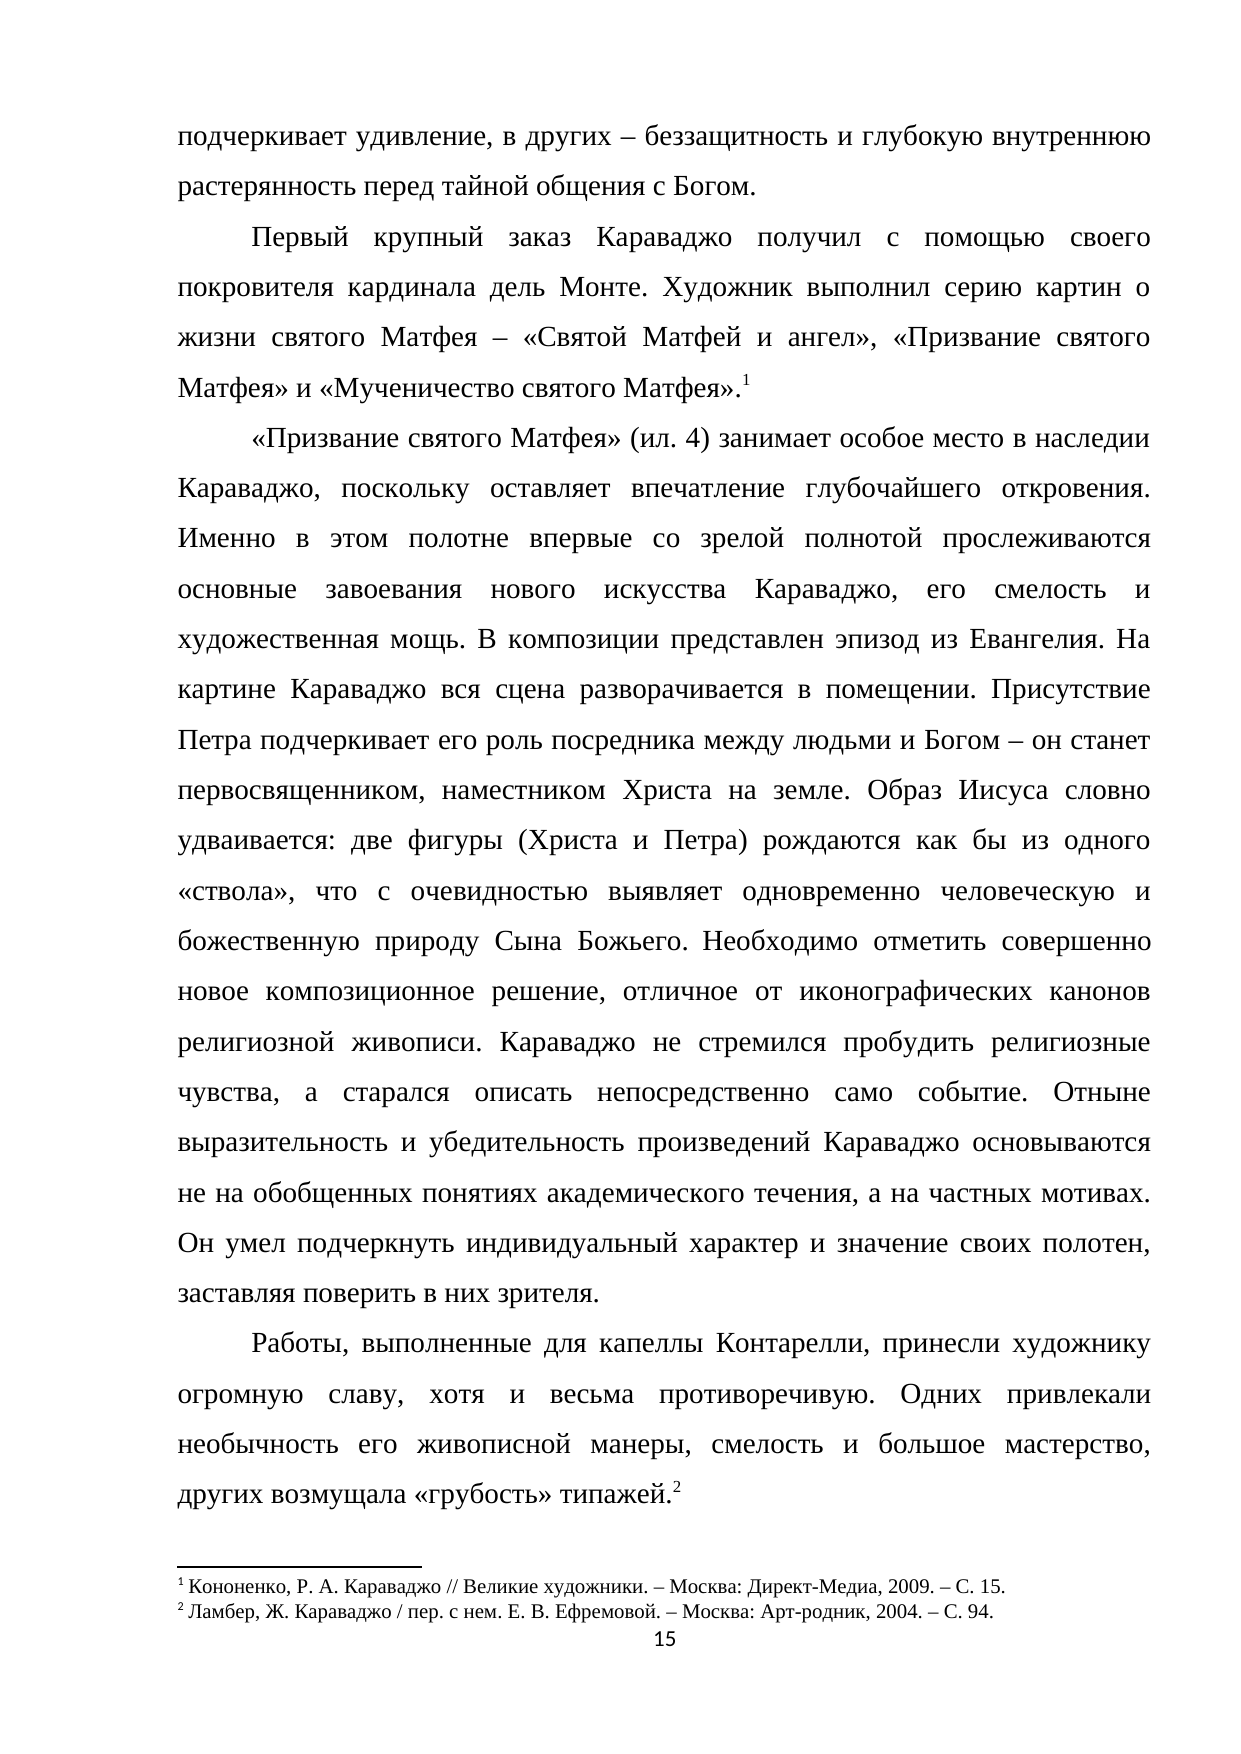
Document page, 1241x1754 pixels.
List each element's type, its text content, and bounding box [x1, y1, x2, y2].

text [177, 118, 1152, 202]
text Работы, выполненные для капеллы Контарелли, принесли художнику огромную славу, хотя и весьма противоречивую. Одних привлекали необычность его живописной манеры, смелость и большое мастерство, других возмущала «грубость» типажей. [177, 1326, 1152, 1510]
text «Призвание святого Матфея» (ил. 4) занимает особое место в наследии Караваджо, поскольку оставляет впечатление глубочайшего откровения. Именно в этом полотне впервые со зрелой полнотой прослеживаются основные завоевания нового искусства Караваджо, его смелость и художественная мощь. В композиции представлен эпизод из Евангелия. На картине Караваджо вся сцена разворачивается в помещении. Присутствие Петра подчеркивает его роль посредника между людьми и Богом – он станет первосвященником, наместником Христа на земле. Образ Иисуса словно удваивается: две фигуры (Христа и Петра) рождаются как бы из одного «ствола», что с очевидностью выявляет одновременно человеческую и божественную природу Сына Божьего. Необходимо отметить совершенно новое композиционное решение, отличное от иконографических канонов религиозной живописи. Караваджо не стремился пробудить религиозные чувства, а старался описать непосредственно само событие. Отныне выразительность и убедительность произведений Караваджо основываются не на обобщенных понятиях академического течения, а на частных мотивах. Он умел подчеркнуть индивидуальный характер и значение своих полотен, заставляя поверить в них зрителя. [177, 420, 1152, 1309]
text Первый крупный заказ Караваджо получил с помощью своего покровителя кардинала дель Монте. Художник выполнил серию картин о жизни святого Матфея – «Святой Матфей и ангел», «Призвание святого Матфея» и «Мученичество святого Матфея». [177, 219, 1152, 403]
